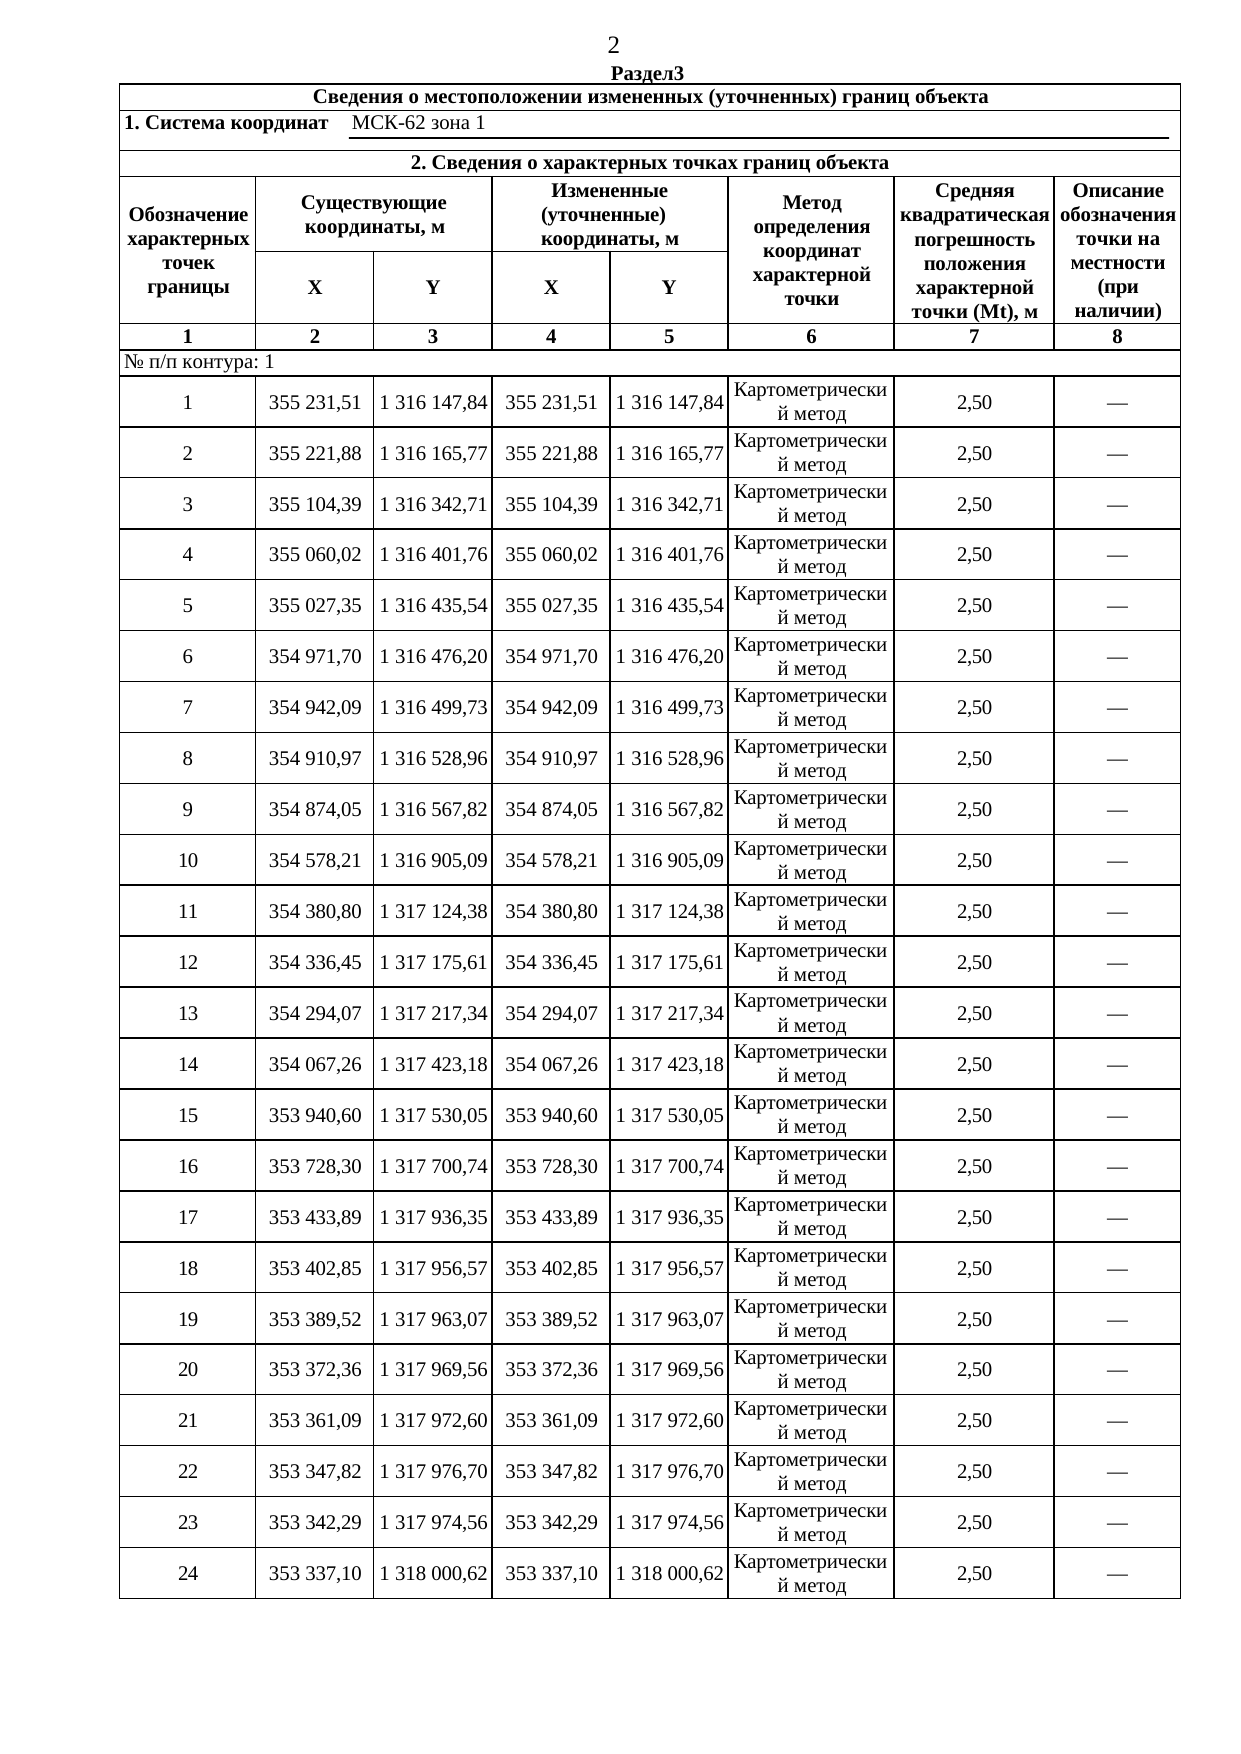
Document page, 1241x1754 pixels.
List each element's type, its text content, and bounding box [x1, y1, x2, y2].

table_cell — [1055, 1039, 1180, 1088]
table_cell 353 342,29 [256, 1497, 373, 1547]
table_cell Картометрически й метод [729, 1243, 893, 1292]
table_cell 1 317 976,70 [374, 1446, 491, 1496]
table_cell 354 294,07 [256, 988, 373, 1037]
table_cell 355 231,51 [493, 377, 609, 426]
table_cell 1 317 972,60 [374, 1395, 491, 1445]
table_cell 5 [120, 580, 255, 630]
table_cell 1 317 124,38 [374, 886, 491, 935]
table_cell Картометрически й метод [729, 682, 893, 732]
table_cell 9 [120, 784, 255, 833]
table_cell — [1055, 937, 1180, 986]
table_cell 1 317 969,56 [374, 1345, 491, 1394]
table_cell Измененные (уточненные) координаты, м [493, 177, 727, 251]
table_cell 3 [120, 478, 255, 528]
table_cell 1 317 700,74 [374, 1141, 491, 1190]
table_cell 354 067,26 [256, 1039, 373, 1088]
table_cell 354 874,05 [256, 784, 373, 833]
table_cell Картометрически й метод [729, 530, 893, 579]
table_cell 2,50 [895, 631, 1053, 681]
table_cell 2,50 [895, 1192, 1053, 1241]
table_cell 1 317 956,57 [611, 1243, 727, 1292]
table_cell Картометрически й метод [729, 580, 893, 630]
table_cell Средняя квадратическая погрешность положения характерной точки (Mt), м [895, 177, 1053, 323]
table_cell 2,50 [895, 937, 1053, 986]
table_cell 353 337,10 [493, 1548, 609, 1597]
table_cell 1 317 423,18 [611, 1039, 727, 1088]
table_cell 354 578,21 [493, 835, 609, 884]
table_cell X [493, 252, 609, 323]
table_cell — [1055, 1548, 1180, 1597]
table_cell 354 942,09 [493, 682, 609, 732]
table_cell 1 317 974,56 [374, 1497, 491, 1547]
table_cell 355 027,35 [256, 580, 373, 630]
table_cell 1 316 567,82 [374, 784, 491, 833]
table_cell 1 317 530,05 [611, 1090, 727, 1139]
table_cell Картометрически й метод [729, 1192, 893, 1241]
table_cell 355 060,02 [493, 530, 609, 579]
table_cell 4 [120, 530, 255, 579]
table_cell 1 317 175,61 [611, 937, 727, 986]
table_cell 1 317 963,07 [611, 1293, 727, 1343]
table_cell Картометрически й метод [729, 886, 893, 935]
table_cell 353 361,09 [493, 1395, 609, 1445]
table_cell 19 [120, 1293, 255, 1343]
table_cell 2 [256, 324, 373, 349]
table_cell Картометрически й метод [729, 988, 893, 1037]
table_cell 1 316 905,09 [374, 835, 491, 884]
table_cell — [1055, 1090, 1180, 1139]
table_cell 353 342,29 [493, 1497, 609, 1547]
table_cell 353 337,10 [256, 1548, 373, 1597]
table_cell 354 336,45 [256, 937, 373, 986]
table_cell 1 316 528,96 [374, 733, 491, 782]
table_cell 18 [120, 1243, 255, 1292]
table_cell 354 067,26 [493, 1039, 609, 1088]
table_cell 1 317 175,61 [374, 937, 491, 986]
table_cell 353 433,89 [493, 1192, 609, 1241]
table_cell 1 [120, 324, 255, 349]
table_cell Обозначение характерных точек границы [120, 177, 255, 323]
table_cell 6 [120, 631, 255, 681]
table_cell 354 910,97 [256, 733, 373, 782]
table_cell — [1055, 1293, 1180, 1343]
table_cell 2,50 [895, 988, 1053, 1037]
table_cell 1 316 435,54 [611, 580, 727, 630]
table_cell 8 [120, 733, 255, 782]
table_cell 2,50 [895, 1293, 1053, 1343]
table_cell Картометрически й метод [729, 784, 893, 833]
table_cell 23 [120, 1497, 255, 1547]
table_cell 353 940,60 [256, 1090, 373, 1139]
table_cell 353 361,09 [256, 1395, 373, 1445]
table_cell 2,50 [895, 784, 1053, 833]
table_cell 1 316 499,73 [374, 682, 491, 732]
table_cell — [1055, 530, 1180, 579]
table_cell 355 221,88 [493, 428, 609, 477]
table_cell 1 316 165,77 [374, 428, 491, 477]
table_cell 1 317 423,18 [374, 1039, 491, 1088]
table_cell Картометрически й метод [729, 1141, 893, 1190]
table_cell 2,50 [895, 1497, 1053, 1547]
table_cell 1 316 905,09 [611, 835, 727, 884]
table_cell 353 402,85 [256, 1243, 373, 1292]
table_cell Картометрически й метод [729, 1090, 893, 1139]
table_cell 1 317 217,34 [374, 988, 491, 1037]
table_cell 1 317 972,60 [611, 1395, 727, 1445]
table_cell 1 316 435,54 [374, 580, 491, 630]
table_cell 1 317 936,35 [374, 1192, 491, 1241]
table_cell 8 [1055, 324, 1180, 349]
table_cell 2,50 [895, 1446, 1053, 1496]
table_cell 353 728,30 [256, 1141, 373, 1190]
table_cell 4 [493, 324, 609, 349]
table_cell — [1055, 682, 1180, 732]
table_cell 355 027,35 [493, 580, 609, 630]
table_cell 1 317 956,57 [374, 1243, 491, 1292]
table_cell 353 389,52 [256, 1293, 373, 1343]
table_cell 1 317 974,56 [611, 1497, 727, 1547]
table_cell 2,50 [895, 478, 1053, 528]
table_cell 1 316 499,73 [611, 682, 727, 732]
table_cell 355 221,88 [256, 428, 373, 477]
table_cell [729, 1548, 893, 1597]
table_cell 355 060,02 [256, 530, 373, 579]
table_cell 2,50 [895, 530, 1053, 579]
table_cell 2,50 [895, 1243, 1053, 1292]
table_cell 354 874,05 [493, 784, 609, 833]
table_cell 353 372,36 [256, 1345, 373, 1394]
table_cell 354 971,70 [493, 631, 609, 681]
table_cell 24 [120, 1548, 255, 1597]
table_cell 3 [374, 324, 491, 349]
table_cell Картометрически й метод [729, 1395, 893, 1445]
table_cell 354 942,09 [256, 682, 373, 732]
table_cell Картометрически й метод [729, 733, 893, 782]
table_cell 353 940,60 [493, 1090, 609, 1139]
table_cell 2,50 [895, 835, 1053, 884]
table_cell — [1055, 1345, 1180, 1394]
table_cell Картометрически й метод [729, 1293, 893, 1343]
table_cell — [1055, 1243, 1180, 1292]
table_cell — [1055, 835, 1180, 884]
table_cell 354 910,97 [493, 733, 609, 782]
table_cell — [1055, 784, 1180, 833]
table_cell — [1055, 428, 1180, 477]
table_cell 16 [120, 1141, 255, 1190]
table_cell 2,50 [895, 1039, 1053, 1088]
table_cell 1. Система координат МСК-62 зона 1 [120, 111, 1180, 149]
table_cell 1 316 476,20 [374, 631, 491, 681]
table_cell — [1055, 1141, 1180, 1190]
table_cell — [1055, 377, 1180, 426]
table_cell 2,50 [895, 1090, 1053, 1139]
table_cell 2,50 [895, 1395, 1053, 1445]
table_cell Описание обозначения точки на местности (при наличии) [1055, 177, 1180, 323]
table_cell 1 317 124,38 [611, 886, 727, 935]
table_cell 354 380,80 [256, 886, 373, 935]
table_cell 2,50 [895, 1141, 1053, 1190]
table_cell 1 317 969,56 [611, 1345, 727, 1394]
table_cell 12 [120, 937, 255, 986]
table_cell Y [374, 252, 491, 323]
table_cell 1 317 963,07 [374, 1293, 491, 1343]
table_cell 354 294,07 [493, 988, 609, 1037]
table_cell 2,50 [895, 682, 1053, 732]
table_cell 2. Сведения о характерных точках границ объекта [120, 151, 1180, 176]
table_cell 2,50 [895, 377, 1053, 426]
table_cell 1 316 147,84 [611, 377, 727, 426]
table_cell 21 [120, 1395, 255, 1445]
table_cell 353 728,30 [493, 1141, 609, 1190]
table_cell 7 [120, 682, 255, 732]
table_cell 1 317 976,70 [611, 1446, 727, 1496]
table_cell 22 [120, 1446, 255, 1496]
table_cell 1 316 342,71 [611, 478, 727, 528]
table_cell — [1055, 580, 1180, 630]
table_cell 355 104,39 [256, 478, 373, 528]
table_cell — [1055, 1395, 1180, 1445]
table_cell 353 433,89 [256, 1192, 373, 1241]
table_cell — [1055, 886, 1180, 935]
table_cell 1 318 000,62 [611, 1548, 727, 1597]
table_cell — [1055, 631, 1180, 681]
table_cell — [1055, 1192, 1180, 1241]
table_cell 1 316 567,82 [611, 784, 727, 833]
table_cell — [1055, 1497, 1180, 1547]
table_cell 2,50 [895, 580, 1053, 630]
table_cell 20 [120, 1345, 255, 1394]
table_cell 13 [120, 988, 255, 1037]
table_cell 1 316 165,77 [611, 428, 727, 477]
table_cell 2,50 [895, 886, 1053, 935]
table_cell 353 347,82 [493, 1446, 609, 1496]
table_cell Картометрически й метод [729, 377, 893, 426]
table_cell Картометрически й метод [729, 835, 893, 884]
table_cell Картометрически й метод [729, 478, 893, 528]
table_cell 355 104,39 [493, 478, 609, 528]
table_cell — [1055, 733, 1180, 782]
table_cell 2,50 [895, 428, 1053, 477]
table_cell 1 316 528,96 [611, 733, 727, 782]
table_cell 2 [120, 428, 255, 477]
table_cell 7 [895, 324, 1053, 349]
table_cell 1 317 700,74 [611, 1141, 727, 1190]
table_cell 6 [729, 324, 893, 349]
table_cell Картометрически й метод [729, 937, 893, 986]
table_cell 1 316 476,20 [611, 631, 727, 681]
table_cell 1 316 401,76 [611, 530, 727, 579]
table_cell Картометрически й метод [729, 428, 893, 477]
table_cell 354 380,80 [493, 886, 609, 935]
table_cell 353 372,36 [493, 1345, 609, 1394]
table_cell 11 [120, 886, 255, 935]
table_cell Картометрически й метод [729, 1039, 893, 1088]
table_cell 1 316 342,71 [374, 478, 491, 528]
table_cell — [1055, 988, 1180, 1037]
table_cell 10 [120, 835, 255, 884]
table_cell 15 [120, 1090, 255, 1139]
table_cell 1 317 936,35 [611, 1192, 727, 1241]
table_cell 5 [611, 324, 727, 349]
table_cell 353 347,82 [256, 1446, 373, 1496]
table_cell 2,50 [895, 1345, 1053, 1394]
table_cell 17 [120, 1192, 255, 1241]
table_cell 353 402,85 [493, 1243, 609, 1292]
table_cell Картометрически й метод [729, 1497, 893, 1547]
table_cell Y [611, 252, 727, 323]
table_cell 1 318 000,62 [374, 1548, 491, 1597]
table_cell 2,50 [895, 1548, 1053, 1597]
table_cell 1 316 401,76 [374, 530, 491, 579]
table_cell Метод определения координат характерной точки [729, 177, 893, 323]
table_cell 1 317 530,05 [374, 1090, 491, 1139]
table_cell 353 389,52 [493, 1293, 609, 1343]
table_cell 2,50 [895, 733, 1053, 782]
table_cell — [1055, 478, 1180, 528]
table_cell 1 [120, 377, 255, 426]
table_cell X [256, 252, 373, 323]
table_cell Картометрически й метод [729, 1446, 893, 1496]
table_cell 355 231,51 [256, 377, 373, 426]
table_cell Существующие координаты, м [256, 177, 491, 251]
table_cell 354 971,70 [256, 631, 373, 681]
table_cell 354 336,45 [493, 937, 609, 986]
table_cell Картометрически й метод [729, 1345, 893, 1394]
table_cell 354 578,21 [256, 835, 373, 884]
table_header Сведения о местоположении измененных (уточненных) границ объекта [120, 85, 1180, 109]
table_cell — [1055, 1446, 1180, 1496]
table_cell Картометрически й метод [729, 631, 893, 681]
table_cell 14 [120, 1039, 255, 1088]
table_cell 1 317 217,34 [611, 988, 727, 1037]
table_cell № п/п контура: 1 [120, 351, 1180, 375]
table_cell 1 316 147,84 [374, 377, 491, 426]
